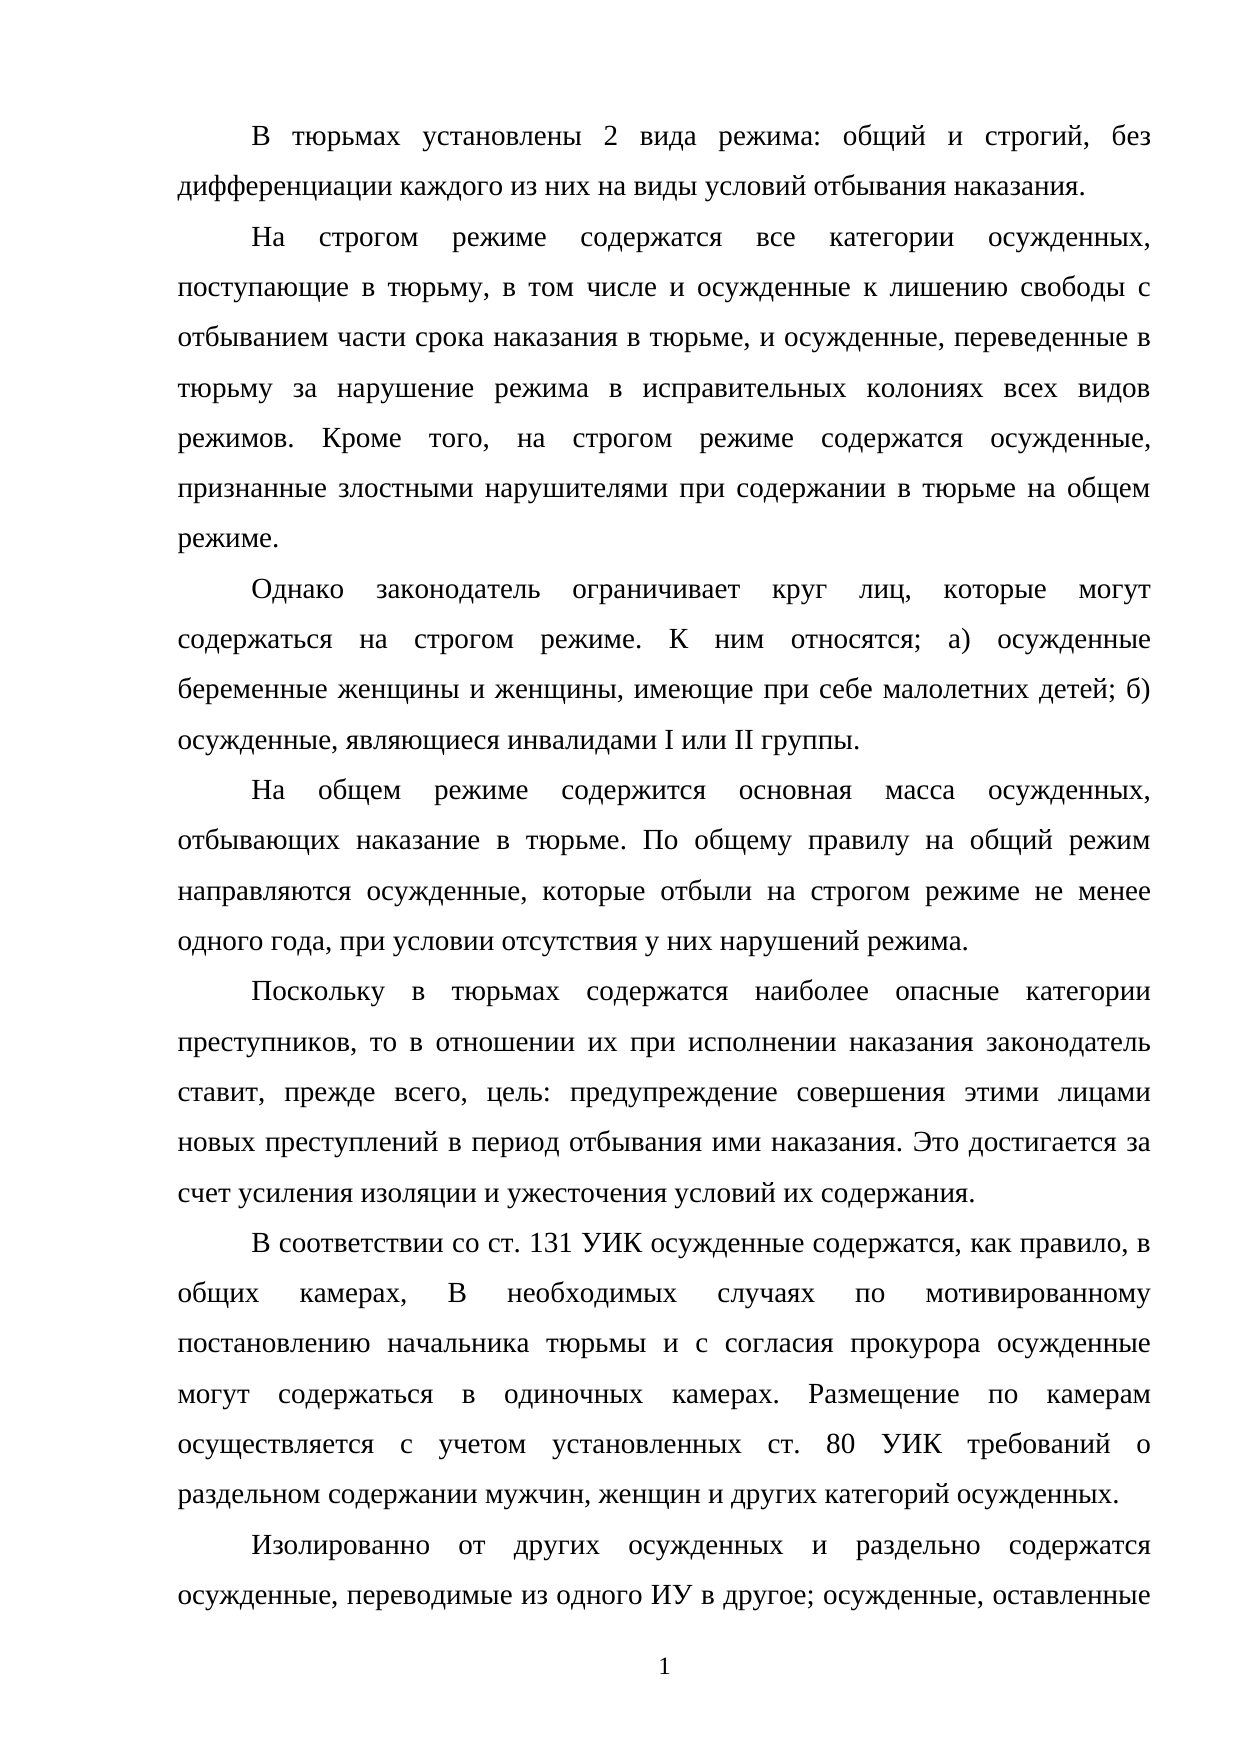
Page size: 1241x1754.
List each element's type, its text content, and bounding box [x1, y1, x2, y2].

text В соответствии со ст. 131 УИК осужденные содержатся, как правило, в общих камерах, В необходимых случаях по мотивированному постановлению начальника тюрьмы и с согласия прокурора осужденные могут содержаться в одиночных камерах. Размещение по камерам осуществляется с учетом установленных ст. 80 УИК требований о раздельном содержании мужчин, женщин и других категорий осужденных. [177, 1225, 1152, 1510]
text На строгом режиме содержатся все категории осужденных, поступающие в тюрьму, в том числе и осужденные к лишению свободы с отбыванием части срока наказания в тюрьме, и осужденные, переведенные в тюрьму за нарушение режима в исправительных колониях всех видов режимов. Кроме того, на строгом режиме содержатся осужденные, признанные злостными нарушителями при содержании в тюрьме на общем режиме. [177, 219, 1152, 554]
text На общем режиме содержится основная масса осужденных, отбывающих наказание в тюрьме. По общему правилу на общий режим направляются осужденные, которые отбыли на строгом режиме не менее одного года, при условии отсутствия у них нарушений режима. [177, 772, 1152, 957]
text Поскольку в тюрьмах содержатся наиболее опасные категории преступников, то в отношении их при исполнении наказания законодатель ставит, прежде всего, цель: предупреждение совершения этими лицами новых преступлений в период отбывания ими наказания. Это достигается за счет усиления изоляции и ужесточения условий их содержания. [177, 973, 1152, 1208]
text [177, 1527, 1152, 1611]
text В тюрьмах установлены 2 вида режима: общий и строгий, без дифференциации каждого из них на виды условий отбывания наказания. [177, 118, 1152, 202]
text Однако законодатель ограничивает круг лиц, которые могут содержаться на строгом режиме. К ним относятся; а) осужденные беременные женщины и женщины, имеющие при себе малолетних детей; б) осужденные, являющиеся инвалидами I или II группы. [177, 571, 1152, 755]
